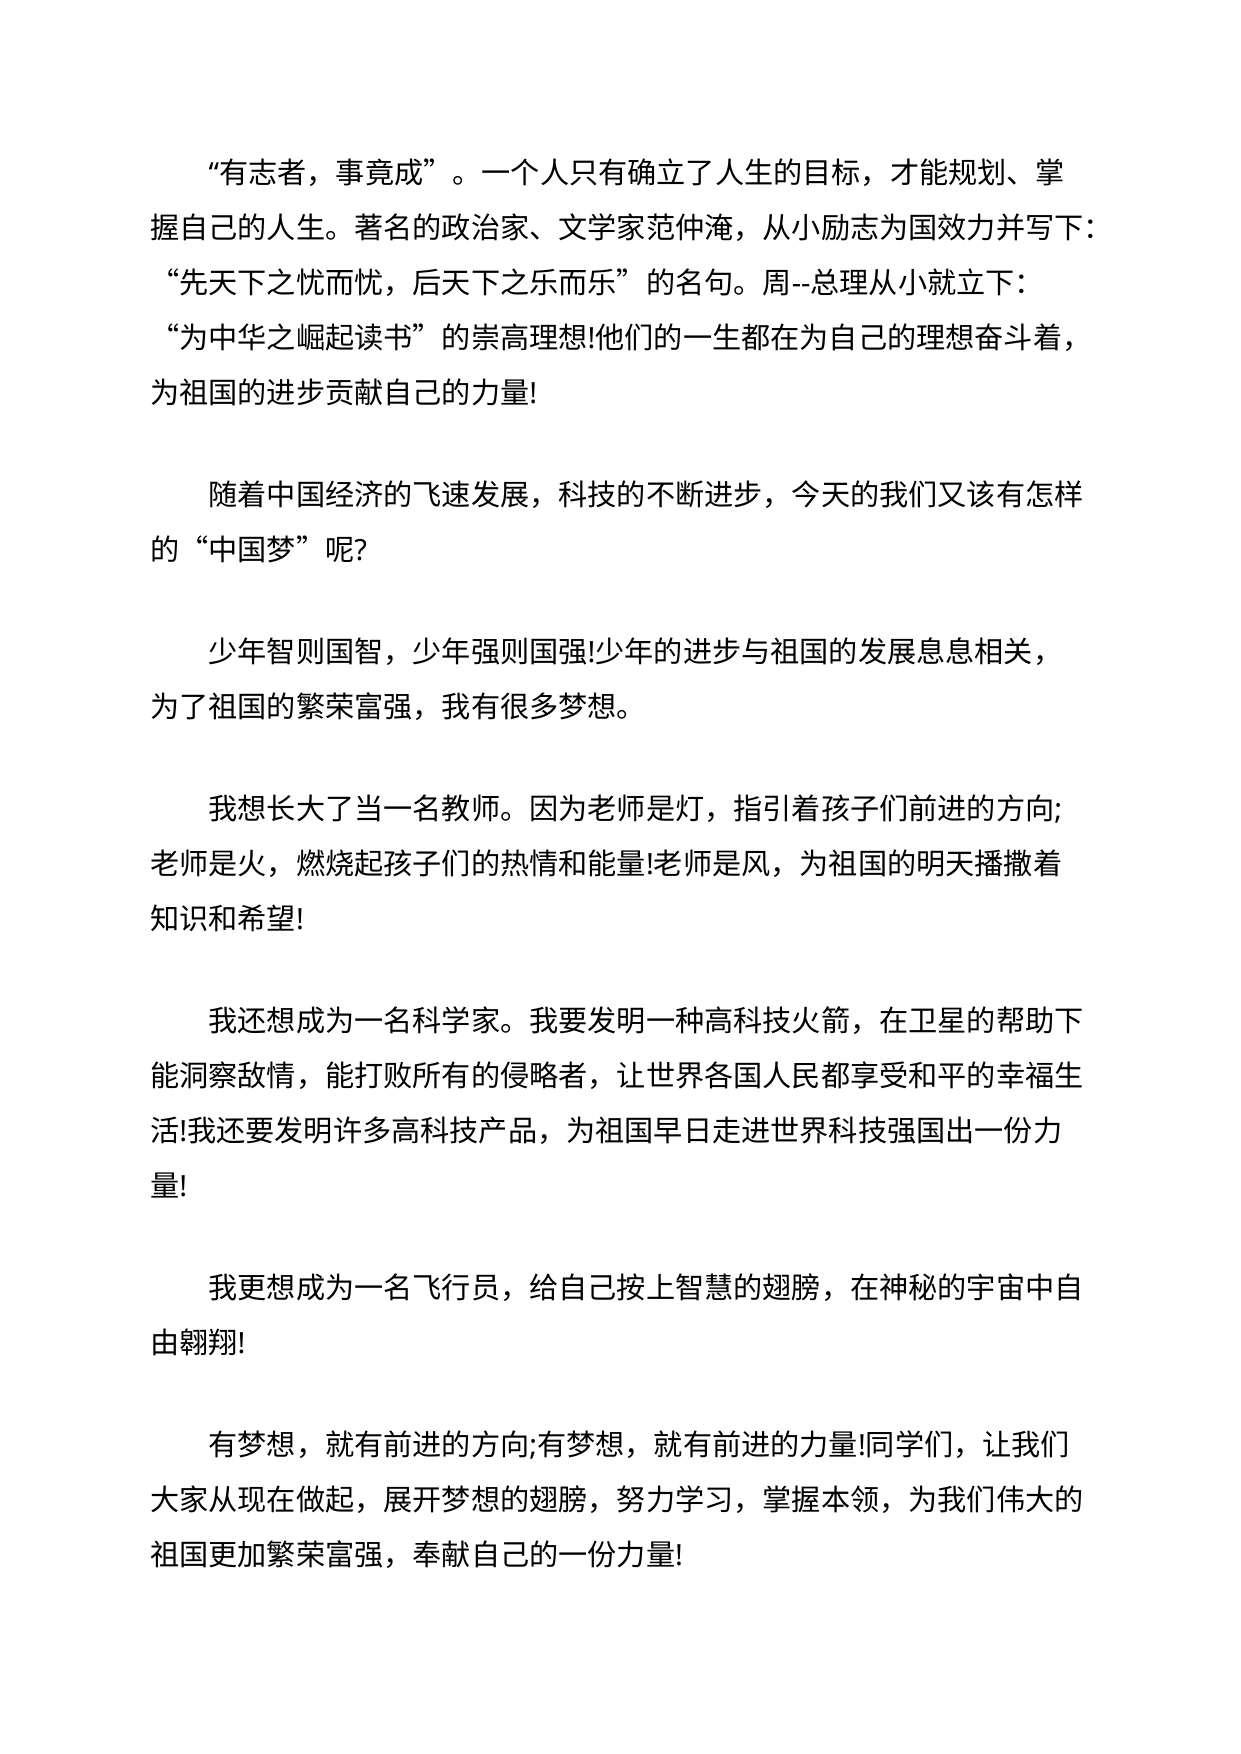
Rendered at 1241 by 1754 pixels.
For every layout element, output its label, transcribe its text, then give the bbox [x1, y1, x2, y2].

text 我还想成为一名科学家。我要发明一种高科技火箭，在卫星的帮助下能洞察敌情，能打败所有的侵略者，让世界各国人民都享受和平的幸福生活!我还要发明许多高科技产品，为祖国早日走进世界科技强国出一份力量! [150, 997, 1090, 1205]
text 随着中国经济的飞速发展，科技的不断进步，今天的我们又该有怎样的“中国梦”呢? [150, 472, 1090, 569]
text “有志者，事竟成”。一个人只有确立了人生的目标，才能规划、掌握自己的人生。著名的政治家、文学家范仲淹，从小励志为国效力并写下：“先天下之忧而忧，后天下之乐而乐”的名句。周--总理从小就立下：“为中华之崛起读书”的崇高理想!他们的一生都在为自己的理想奋斗着，为祖国的进步贡献自己的力量! [150, 150, 1090, 412]
text 我更想成为一名飞行员，给自己按上智慧的翅膀，在神秘的宇宙中自由翱翔! [150, 1264, 1090, 1362]
text 有梦想，就有前进的方向;有梦想，就有前进的力量!同学们，让我们大家从现在做起，展开梦想的翅膀，努力学习，掌握本领，为我们伟大的祖国更加繁荣富强，奉献自己的一份力量! [150, 1421, 1090, 1573]
text 少年智则国智，少年强则国强!少年的进步与祖国的发展息息相关，为了祖国的繁荣富强，我有很多梦想。 [150, 629, 1090, 726]
text 我想长大了当一名教师。因为老师是灯，指引着孩子们前进的方向;老师是火，燃烧起孩子们的热情和能量!老师是风，为祖国的明天播撒着知识和希望! [150, 786, 1090, 938]
